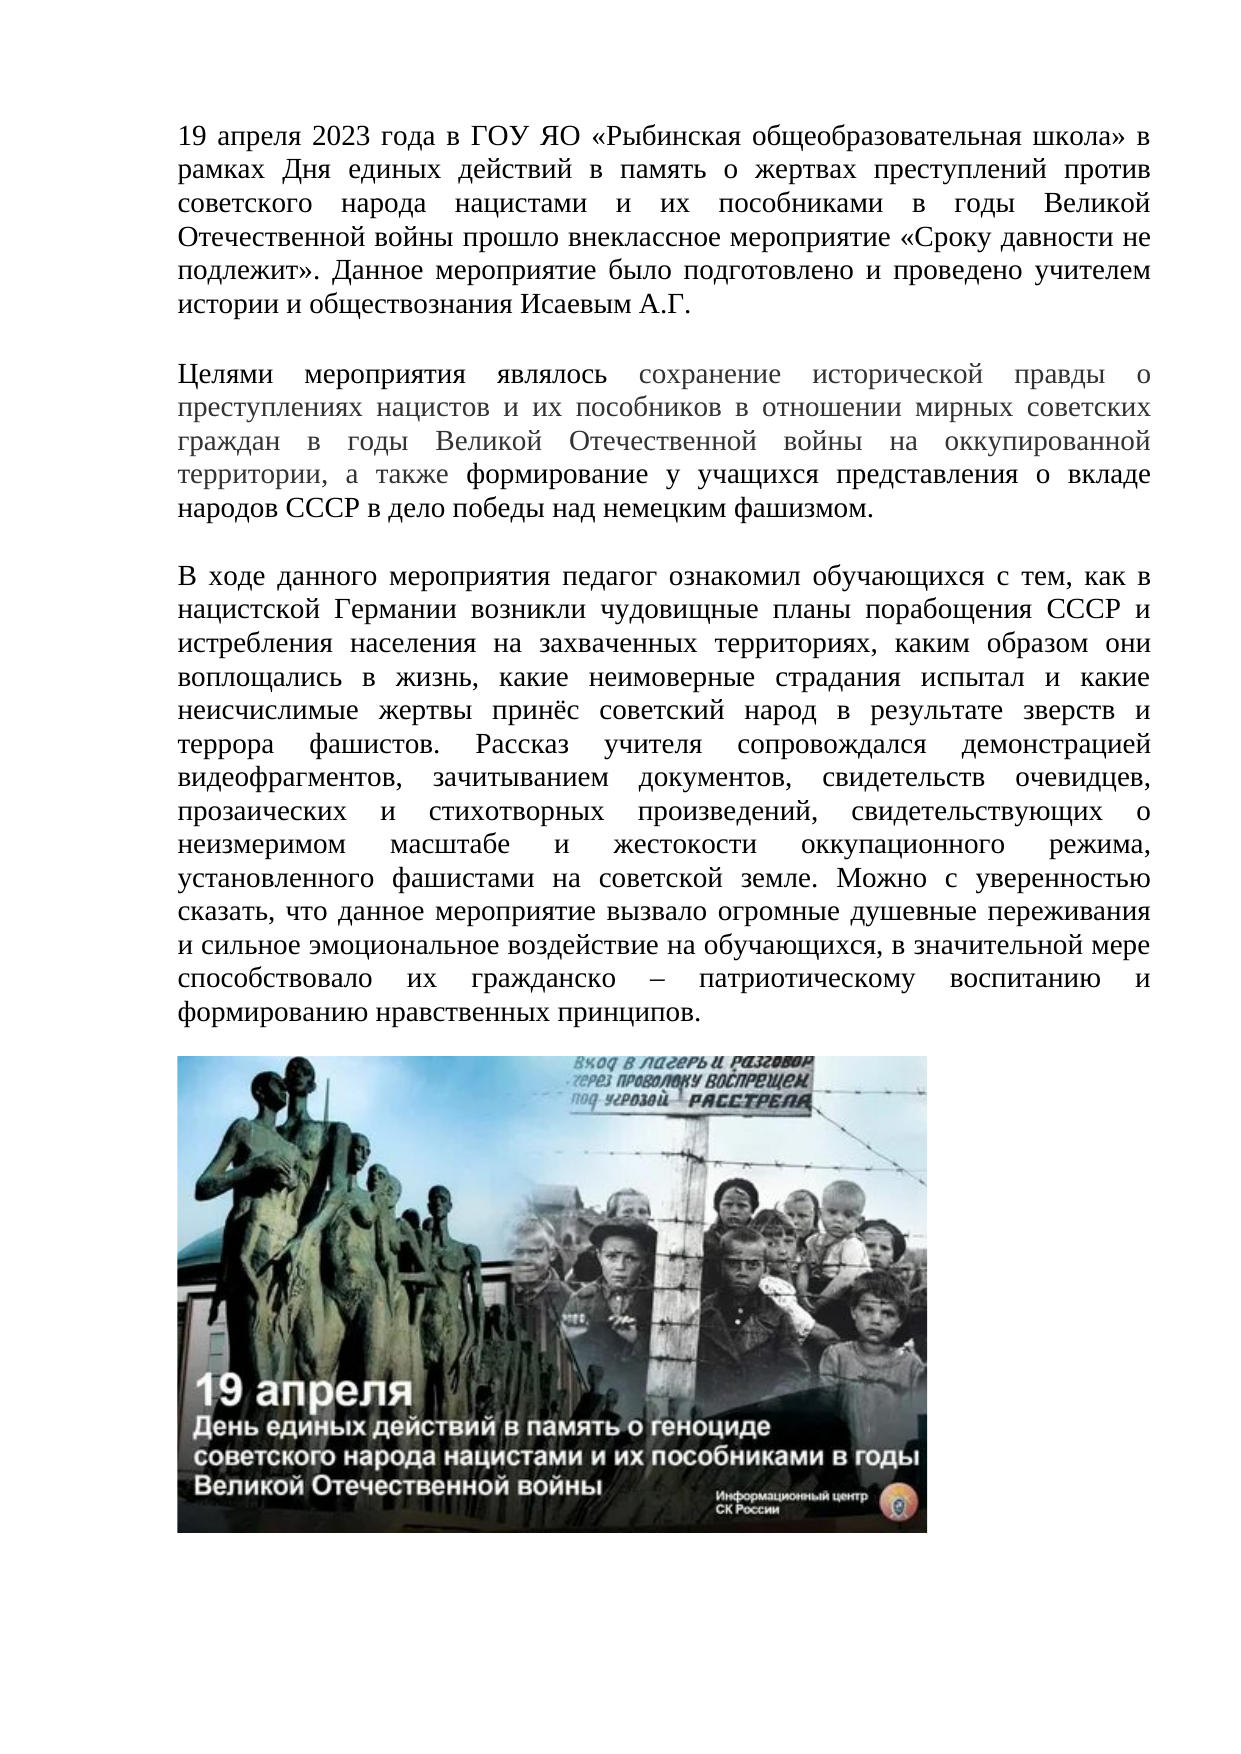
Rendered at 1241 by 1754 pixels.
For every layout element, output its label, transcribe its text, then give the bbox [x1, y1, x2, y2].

text 19 апреля 2023 года в ГОУ ЯО «Рыбинская общеобразовательная школа» в рамках Дня единых действий в память о жертвах преступлений против советского народа нацистами и их пособниками в годы Великой Отечественной войны прошло внеклассное мероприятие «Сроку давности не подлежит». Данное мероприятие было подготовлено и проведено учителем истории и обществознания Исаевым А.Г. [177, 118, 1152, 319]
text В ходе данного мероприятия педагог ознакомил обучающихся с тем, как в нацистской Германии возникли чудовищные планы порабощения СССР и истребления населения на захваченных территориях, каким образом они воплощались в жизнь, какие неимоверные страдания испытал и какие неисчислимые жертвы принёс советский народ в результате зверств и террора фашистов. Рассказ учителя сопровождался демонстрацией видеофрагментов, зачитыванием документов, свидетельств очевидцев, прозаических и стихотворных произведений, свидетельствующих о неизмеримом масштабе и жестокости оккупационного режима, установленного фашистами на советской земле. Можно с уверенностью сказать, что данное мероприятие вызвало огромные душевные переживания и сильное эмоциональное воздействие на обучающихся, в значительной мере способствовало их гражданско – патриотическому воспитанию и формированию нравственных принципов. [177, 558, 1152, 1028]
picture [177, 1056, 928, 1533]
text Целями мероприятия являлось сохранение исторической правды о преступлениях нацистов и их пособников в отношении мирных советских граждан в годы Великой Отечественной войны на оккупированной территории, а также формирование у учащихся представления о вкладе народов СССР в дело победы над немецким фашизмом. [177, 356, 1152, 524]
